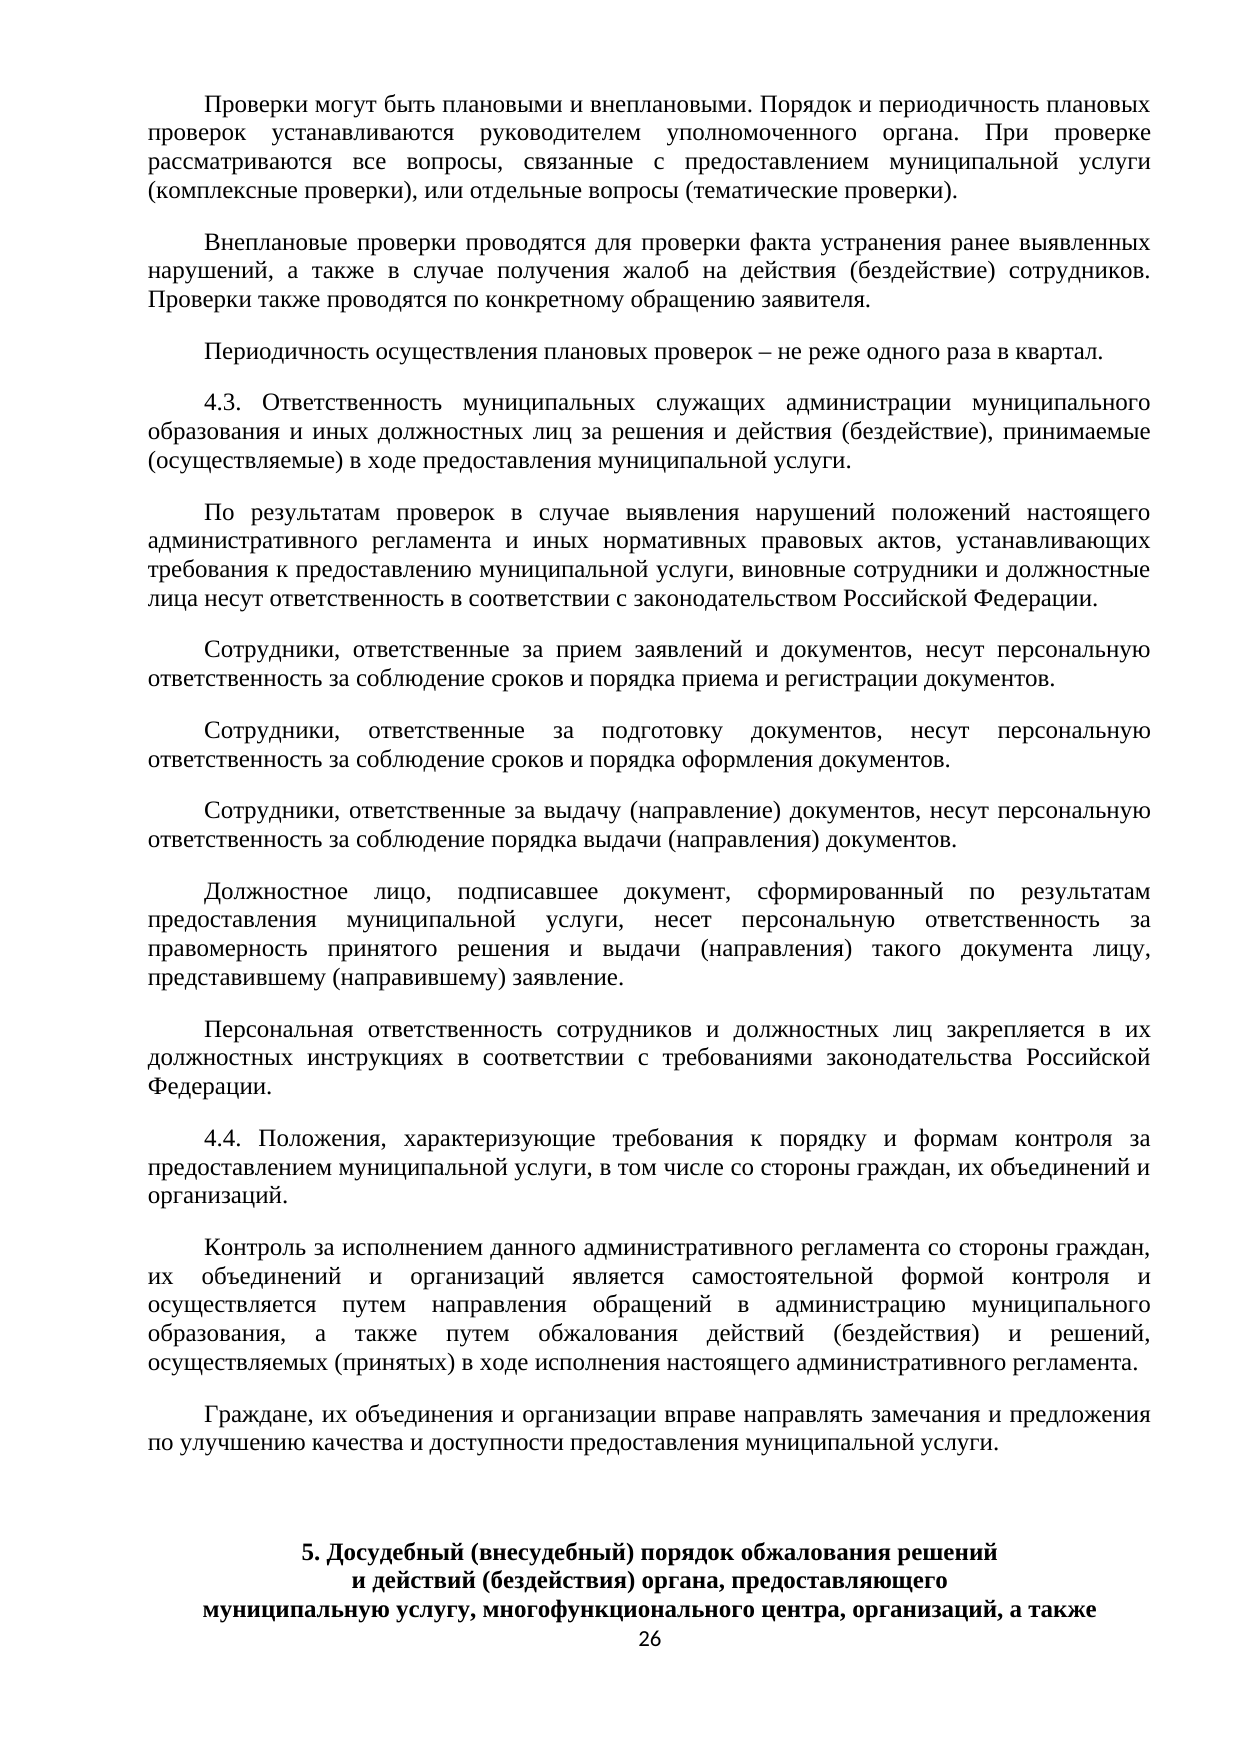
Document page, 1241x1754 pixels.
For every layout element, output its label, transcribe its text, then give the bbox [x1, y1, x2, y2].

text Контроль за исполнением данного административного регламента со стороны граждан, их объединений и организаций является самостоятельной формой контроля и осуществляется путем направления обращений в администрацию муниципального образования, а также путем обжалования действий (бездействия) и решений, осуществляемых (принятых) в ходе исполнения настоящего административного регламента. [148, 1232, 1152, 1376]
text Сотрудники, ответственные за подготовку документов, несут персональную ответственность за соблюдение сроков и порядка оформления документов. [148, 715, 1152, 772]
text 4.3. Ответственность муниципальных служащих администрации муниципального образования и иных должностных лиц за решения и действия (бездействие), принимаемые (осуществляемые) в ходе предоставления муниципальной услуги. [148, 387, 1152, 474]
text Периодичность осуществления плановых проверок – не реже одного раза в квартал. [148, 336, 1152, 364]
text 4.4. Положения, характеризующие требования к порядку и формам контроля за предоставлением муниципальной услуги, в том числе со стороны граждан, их объединений и организаций. [148, 1123, 1152, 1209]
title 5. Досудебный (внесудебный) порядок обжалования решений [148, 1537, 1152, 1565]
text Проверки могут быть плановыми и внеплановыми. Порядок и периодичность плановых проверок устанавливаются руководителем уполномоченного органа. При проверке рассматриваются все вопросы, связанные с предоставлением муниципальной услуги (комплексные проверки), или отдельные вопросы (тематические проверки). [148, 89, 1152, 204]
text Персональная ответственность сотрудников и должностных лиц закрепляется в их должностных инструкциях в соответствии с требованиями законодательства Российской Федерации. [148, 1014, 1152, 1100]
text Граждане, их объединения и организации вправе направлять замечания и предложения по улучшению качества и доступности предоставления муниципальной услуги. [148, 1399, 1152, 1456]
text По результатам проверок в случае выявления нарушений положений настоящего административного регламента и иных нормативных правовых актов, устанавливающих требования к предоставлению муниципальной услуги, виновные сотрудники и должностные лица несут ответственность в соответствии с законодательством Российской Федерации. [148, 497, 1152, 612]
text Сотрудники, ответственные за выдачу (направление) документов, несут персональную ответственность за соблюдение порядка выдачи (направления) документов. [148, 795, 1152, 853]
title муниципальную услугу, многофункционального центра, организаций, а также [148, 1594, 1152, 1623]
text Сотрудники, ответственные за прием заявлений и документов, несут персональную ответственность за соблюдение сроков и порядка приема и регистрации документов. [148, 634, 1152, 692]
text Должностное лицо, подписавшее документ, сформированный по результатам предоставления муниципальной услуги, несет персональную ответственность за правомерность принятого решения и выдачи (направления) такого документа лицу, представившему (направившему) заявление. [148, 876, 1152, 991]
text Внеплановые проверки проводятся для проверки факта устранения ранее выявленных нарушений, а также в случае получения жалоб на действия (бездействие) сотрудников. Проверки также проводятся по конкретному обращению заявителя. [148, 227, 1152, 313]
title и действий (бездействия) органа, предоставляющего [148, 1565, 1152, 1594]
